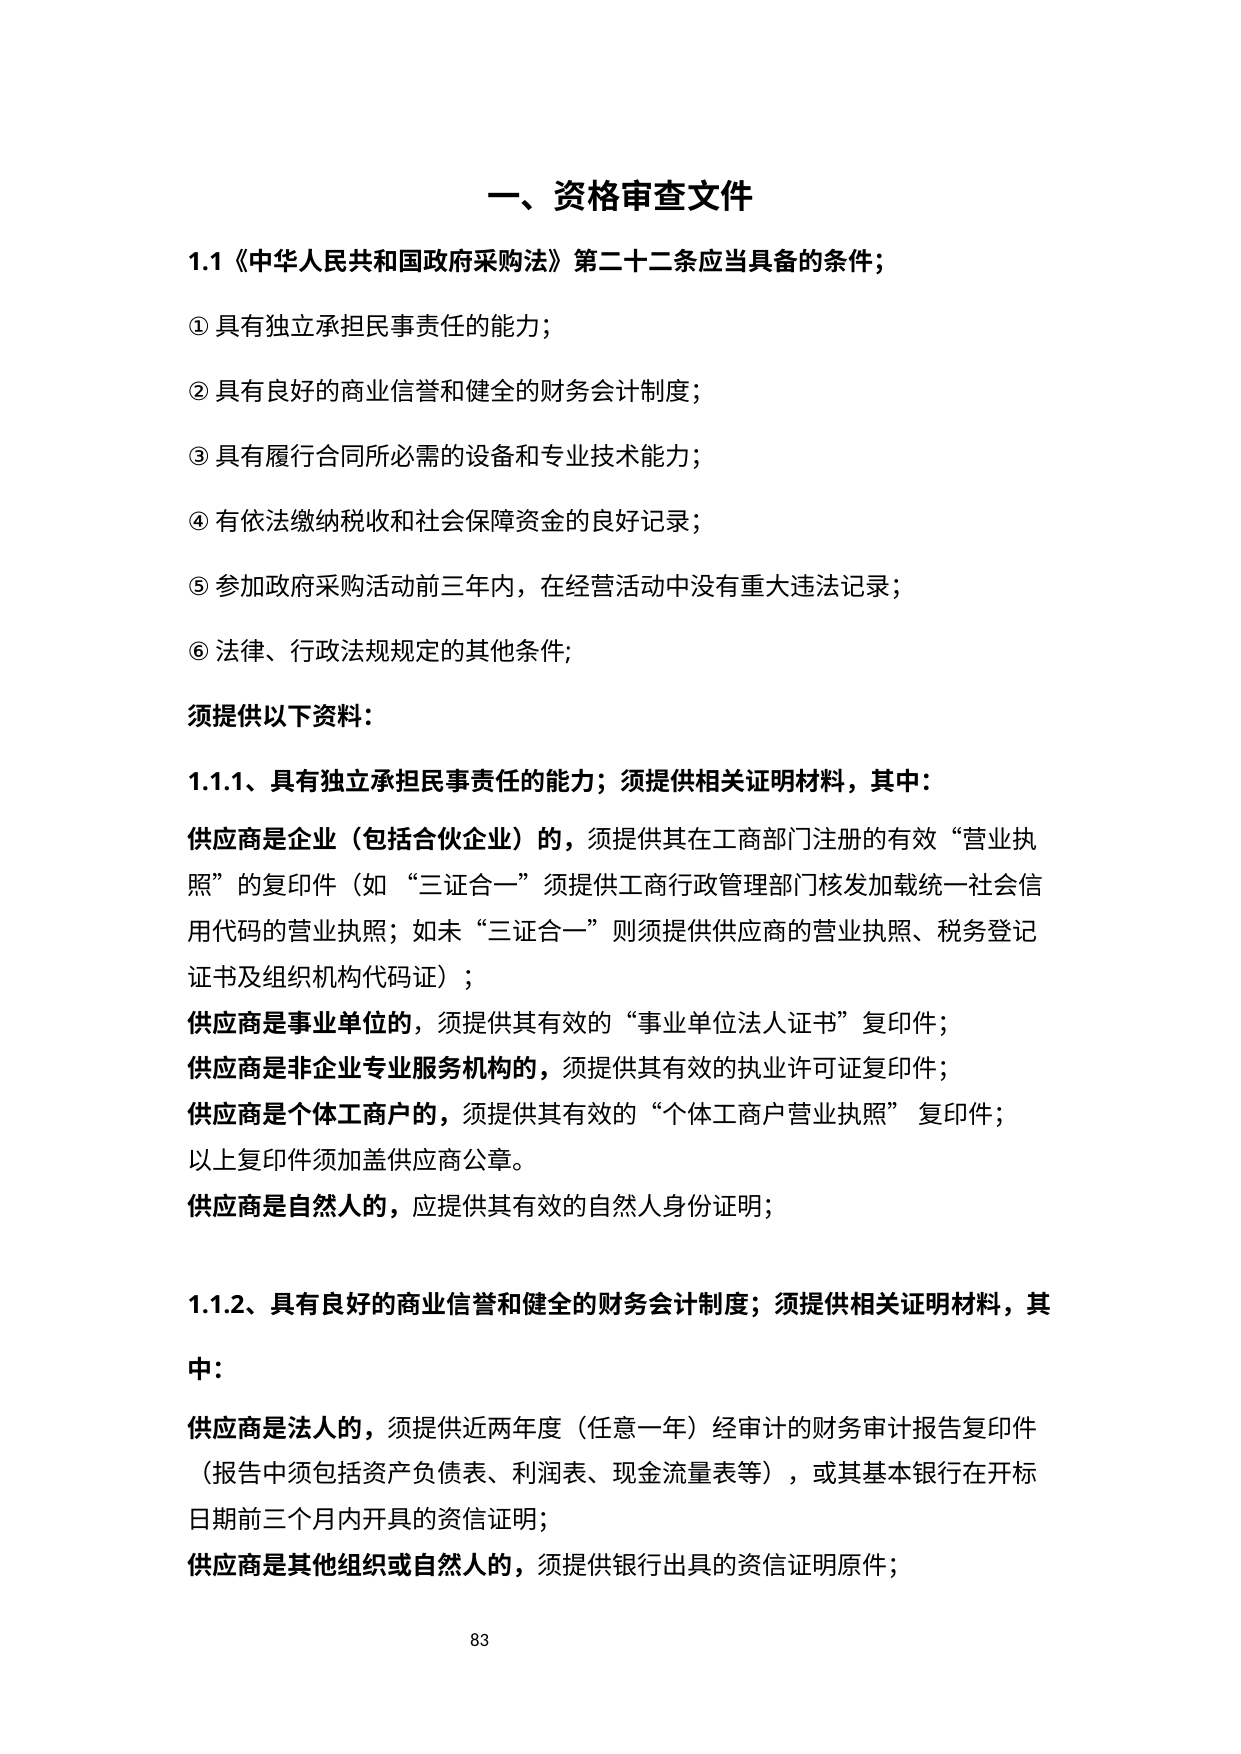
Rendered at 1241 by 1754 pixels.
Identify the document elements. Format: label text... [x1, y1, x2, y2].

text 1.1.2、具有良好的商业信誉和健全的财务会计制度；须提供相关证明材料，其中： [187, 1270, 1053, 1400]
text ⑥法律、行政法规规定的其他条件; [187, 617, 1053, 682]
text ⑤参加政府采购活动前三年内，在经营活动中没有重大违法记录； [187, 552, 1053, 617]
text 1.1.1、具有独立承担民事责任的能力；须提供相关证明材料，其中： [187, 747, 1053, 812]
text 1.1《中华人民共和国政府采购法》第二十二条应当具备的条件； [187, 227, 1053, 292]
text 以上复印件须加盖供应商公章。 [187, 1133, 1053, 1179]
text ③具有履行合同所必需的设备和专业技术能力； [187, 422, 1053, 487]
text 供应商是法人的，须提供近两年度（任意一年）经审计的财务审计报告复印件（报告中须包括资产负债表、利润表、现金流量表等），或其基本银行在开标日期前三个月内开具的资信证明； [187, 1400, 1053, 1538]
text 供应商是其他组织或自然人的，须提供银行出具的资信证明原件； [187, 1538, 1053, 1584]
text ①具有独立承担民事责任的能力； [187, 292, 1053, 357]
text 供应商是企业（包括合伙企业）的，须提供其在工商部门注册的有效“营业执照”的复印件（如 “三证合一”须提供工商行政管理部门核发加载统一社会信用代码的营业执照；如未“三证合一”则须提供供应商的营业执照、税务登记证书及组织机构代码证）； [187, 812, 1053, 995]
text ②具有良好的商业信誉和健全的财务会计制度； [187, 357, 1053, 422]
text 须提供以下资料： [187, 682, 1053, 747]
text 供应商是自然人的，应提供其有效的自然人身份证明； [187, 1179, 1053, 1224]
text 供应商是个体工商户的，须提供其有效的“个体工商户营业执照” 复印件； [187, 1087, 1053, 1133]
text 供应商是非企业专业服务机构的，须提供其有效的执业许可证复印件； [187, 1041, 1053, 1087]
text ④有依法缴纳税收和社会保障资金的良好记录； [187, 487, 1053, 552]
subtitle 一、资格审查文件 [187, 162, 1053, 227]
text 供应商是事业单位的，须提供其有效的“事业单位法人证书”复印件； [187, 995, 1053, 1041]
